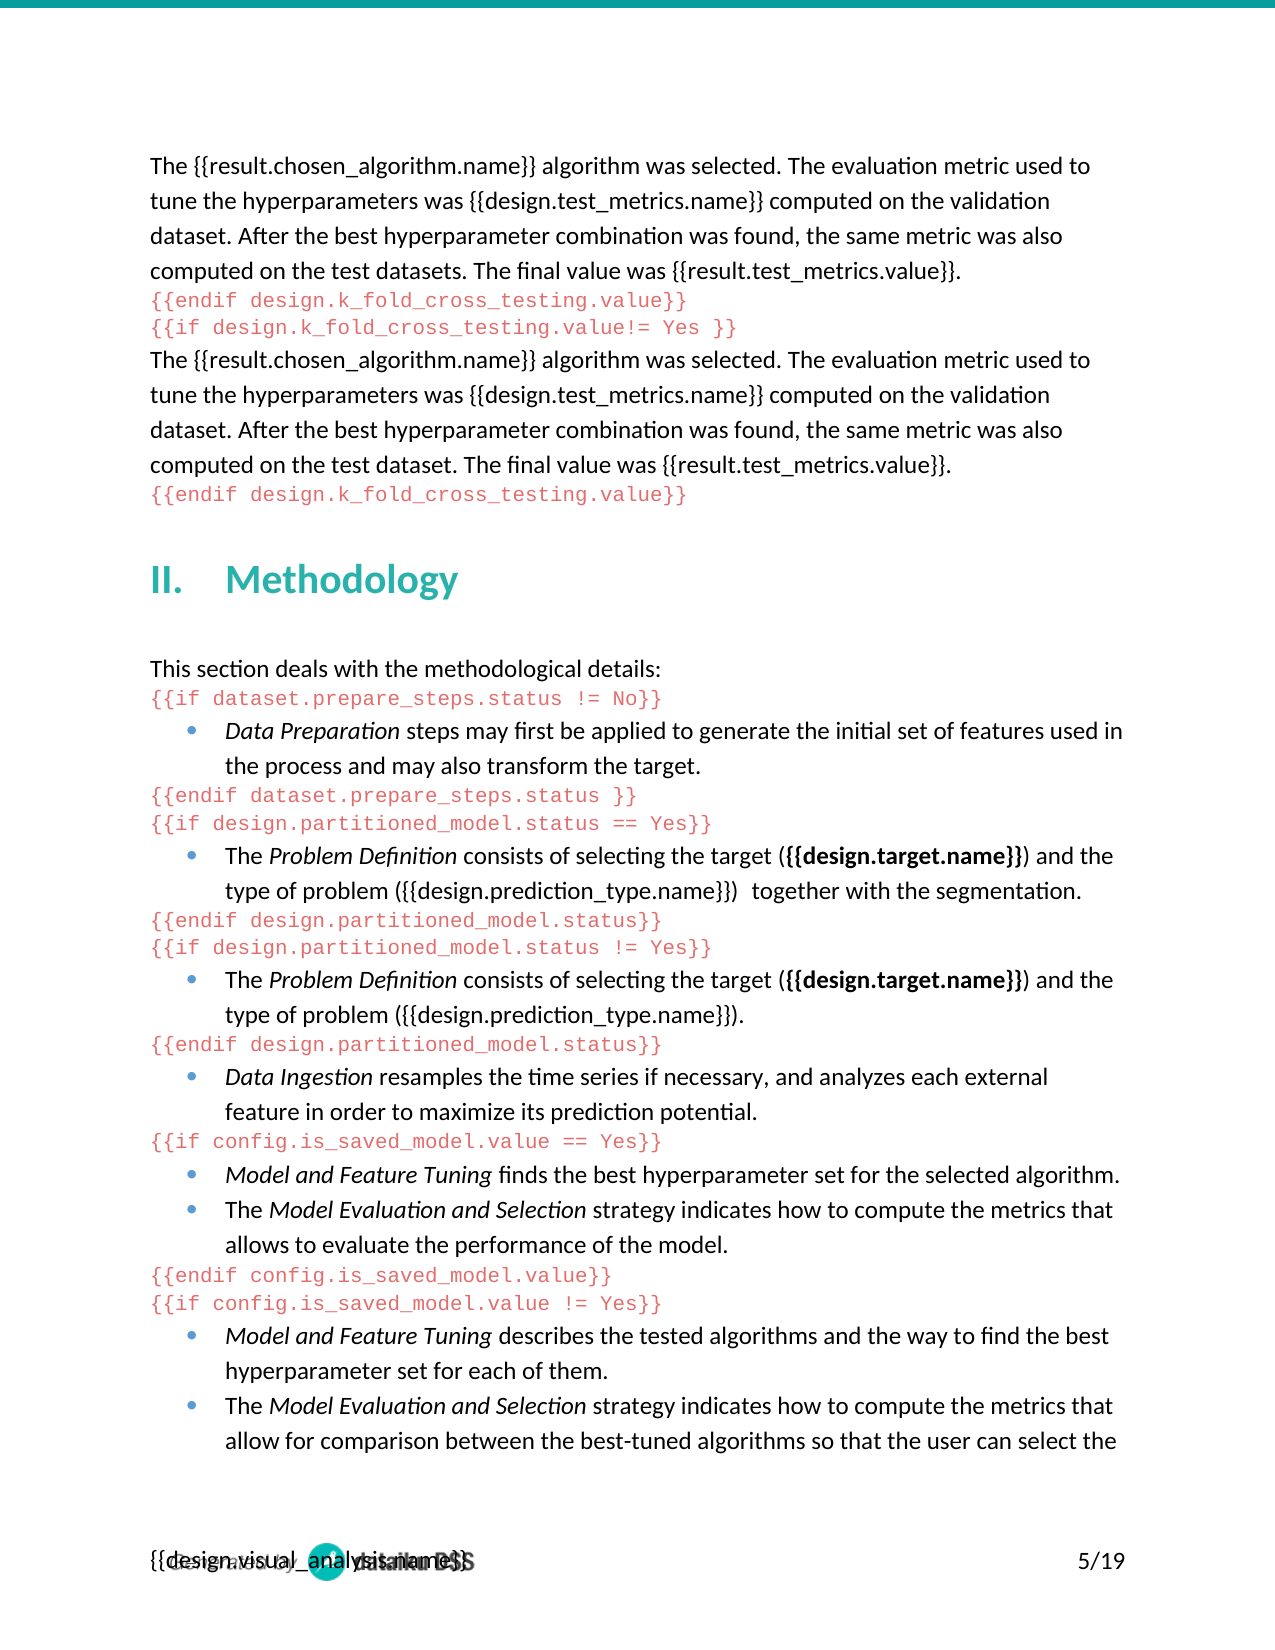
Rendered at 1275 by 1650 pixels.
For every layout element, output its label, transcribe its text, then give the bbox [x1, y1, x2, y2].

list Model and Feature Tuning describes the tested algorithms and the way to find the best hyperparameter set for each of them. [187, 1320, 1125, 1385]
text {{if config.is_saved_model.value == Yes}} [150, 1131, 1125, 1155]
list The Problem Definition consists of selecting the target ({{design.target.name}}) and the type of problem ({{design.prediction_type.name}}) together with the segmentation. [187, 840, 1125, 905]
text {{endif dataset.prepare_steps.status }} [150, 786, 1125, 809]
list Data Preparation steps may first be applied to generate the initial set of features used in the process and may also transform the target. [187, 716, 1125, 781]
text {{if config.is_saved_model.value != Yes}} [150, 1293, 1125, 1316]
subtitle Methodology [150, 553, 1125, 604]
picture [150, 1537, 492, 1588]
list The Model Evaluation and Selection strategy indicates how to compute the metrics that allows to evaluate the performance of the model. [187, 1194, 1125, 1260]
picture [0, 0, 1275, 8]
list Model and Feature Tuning finds the best hyperparameter set for the selected algorithm. [187, 1159, 1125, 1190]
list The Problem Definition consists of selecting the target ({{design.target.name}}) and the type of problem ({{design.prediction_type.name}}). [187, 964, 1125, 1030]
text {{if design.partitioned_model.status != Yes}} [150, 937, 1125, 961]
text {{if dataset.prepare_steps.status != No}} [150, 688, 1125, 712]
text {{endif design.partitioned_model.status}} [150, 1034, 1125, 1058]
text The {{result.chosen_algorithm.name}} algorithm was selected. The evaluation metric used to tune the hyperparameters was {{design.test_metrics.name}} computed on the validation dataset. After the best hyperparameter combination was found, the same metric was also computed on the test dataset. The final value was {{result.test_metrics.value}}. [150, 344, 1125, 480]
text This section deals with the methodological details: [150, 653, 1125, 684]
text {{endif design.k_fold_cross_testing.value}} [150, 484, 1125, 508]
text {{endif config.is_saved_model.value}} [150, 1264, 1125, 1288]
text {{if design.partitioned_model.status == Yes}} [150, 813, 1125, 836]
text {{endif design.partitioned_model.status}} [150, 910, 1125, 933]
text The {{result.chosen_algorithm.name}} algorithm was selected. The evaluation metric used to tune the hyperparameters was {{design.test_metrics.name}} computed on the validation dataset. After the best hyperparameter combination was found, the same metric was also computed on the test datasets. The final value was {{result.test_metrics.value}}. [150, 150, 1125, 286]
list Data Ingestion resamples the time series if necessary, and analyzes each external feature in order to maximize its prediction potential. [187, 1061, 1125, 1127]
text {{if design.k_fold_cross_testing.value!= Yes }} [150, 317, 1125, 341]
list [187, 1390, 1125, 1455]
text {{endif design.k_fold_cross_testing.value}} [150, 290, 1125, 314]
